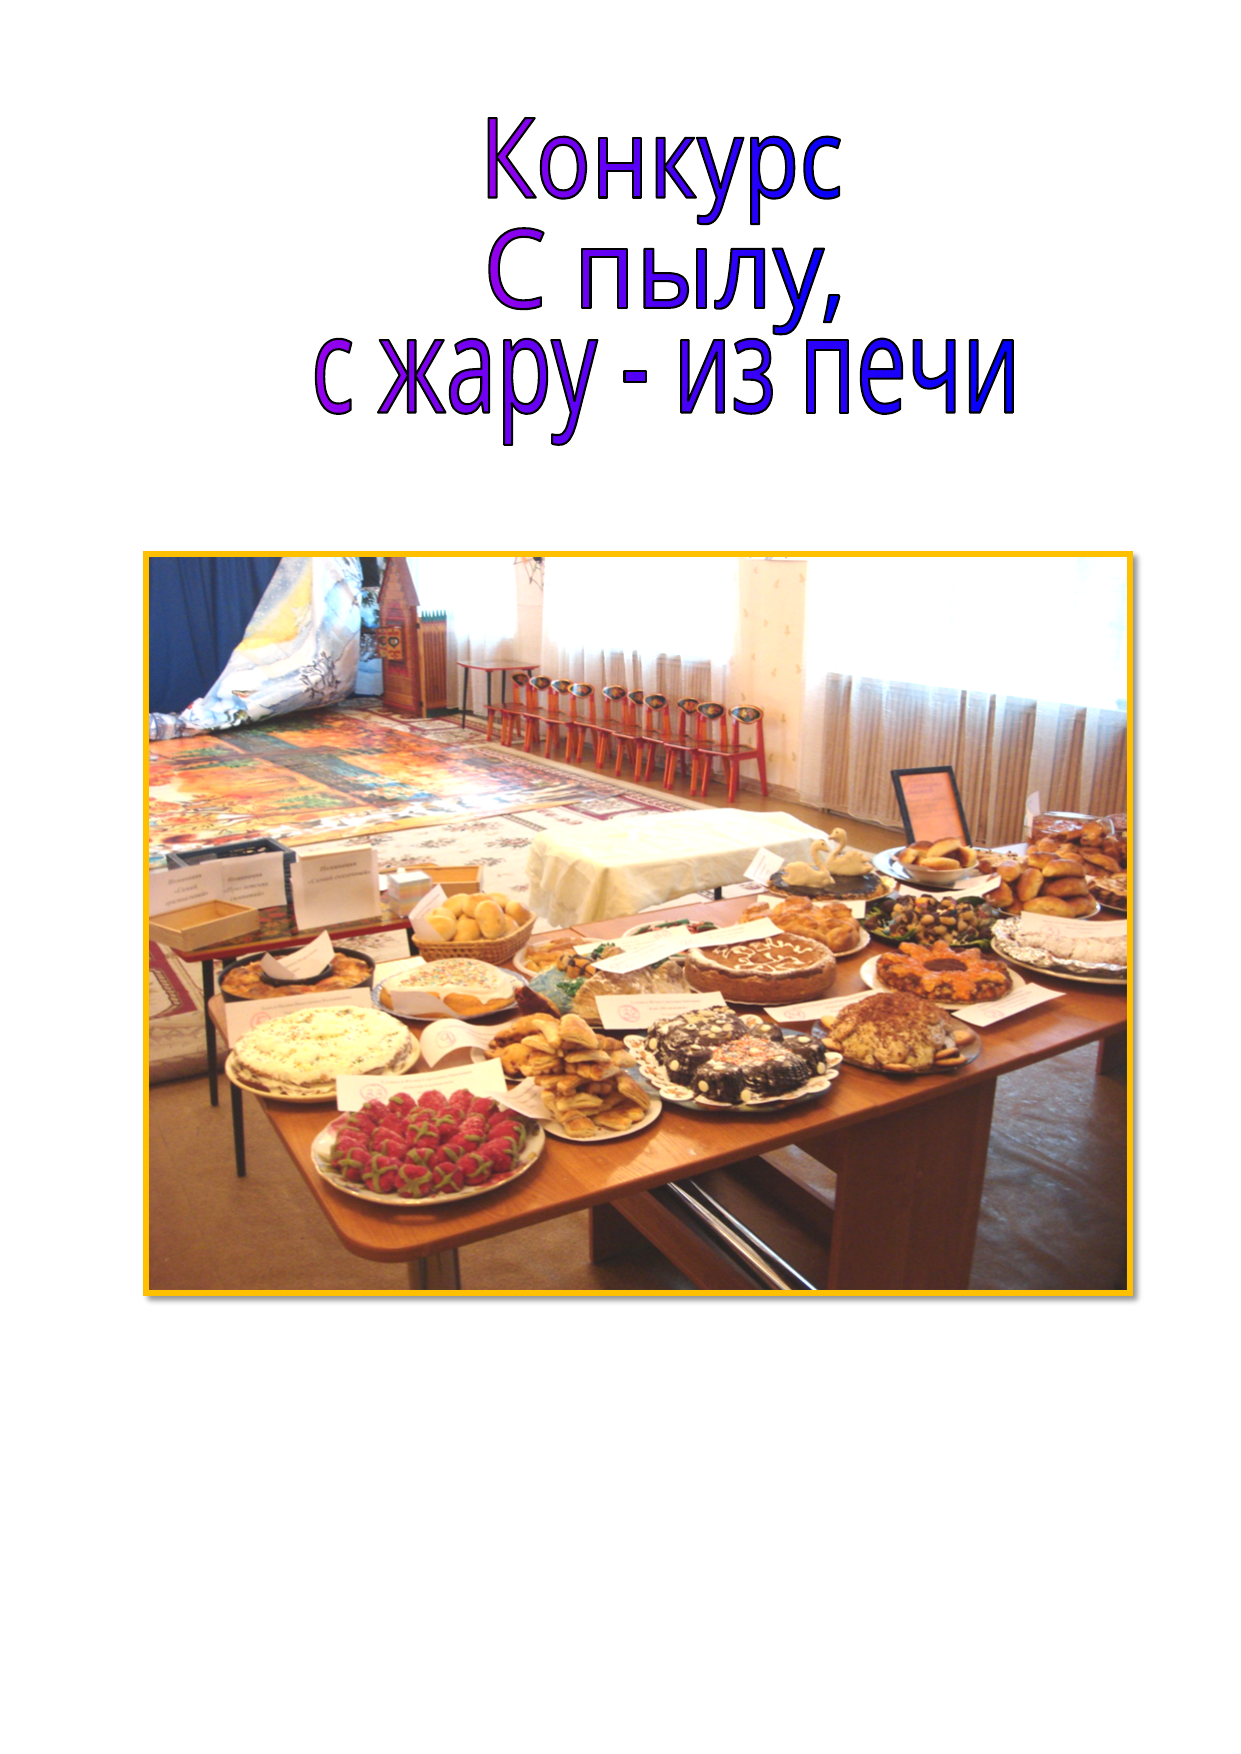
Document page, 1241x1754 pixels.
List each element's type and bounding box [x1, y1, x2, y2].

picture [139, 549, 1145, 1306]
